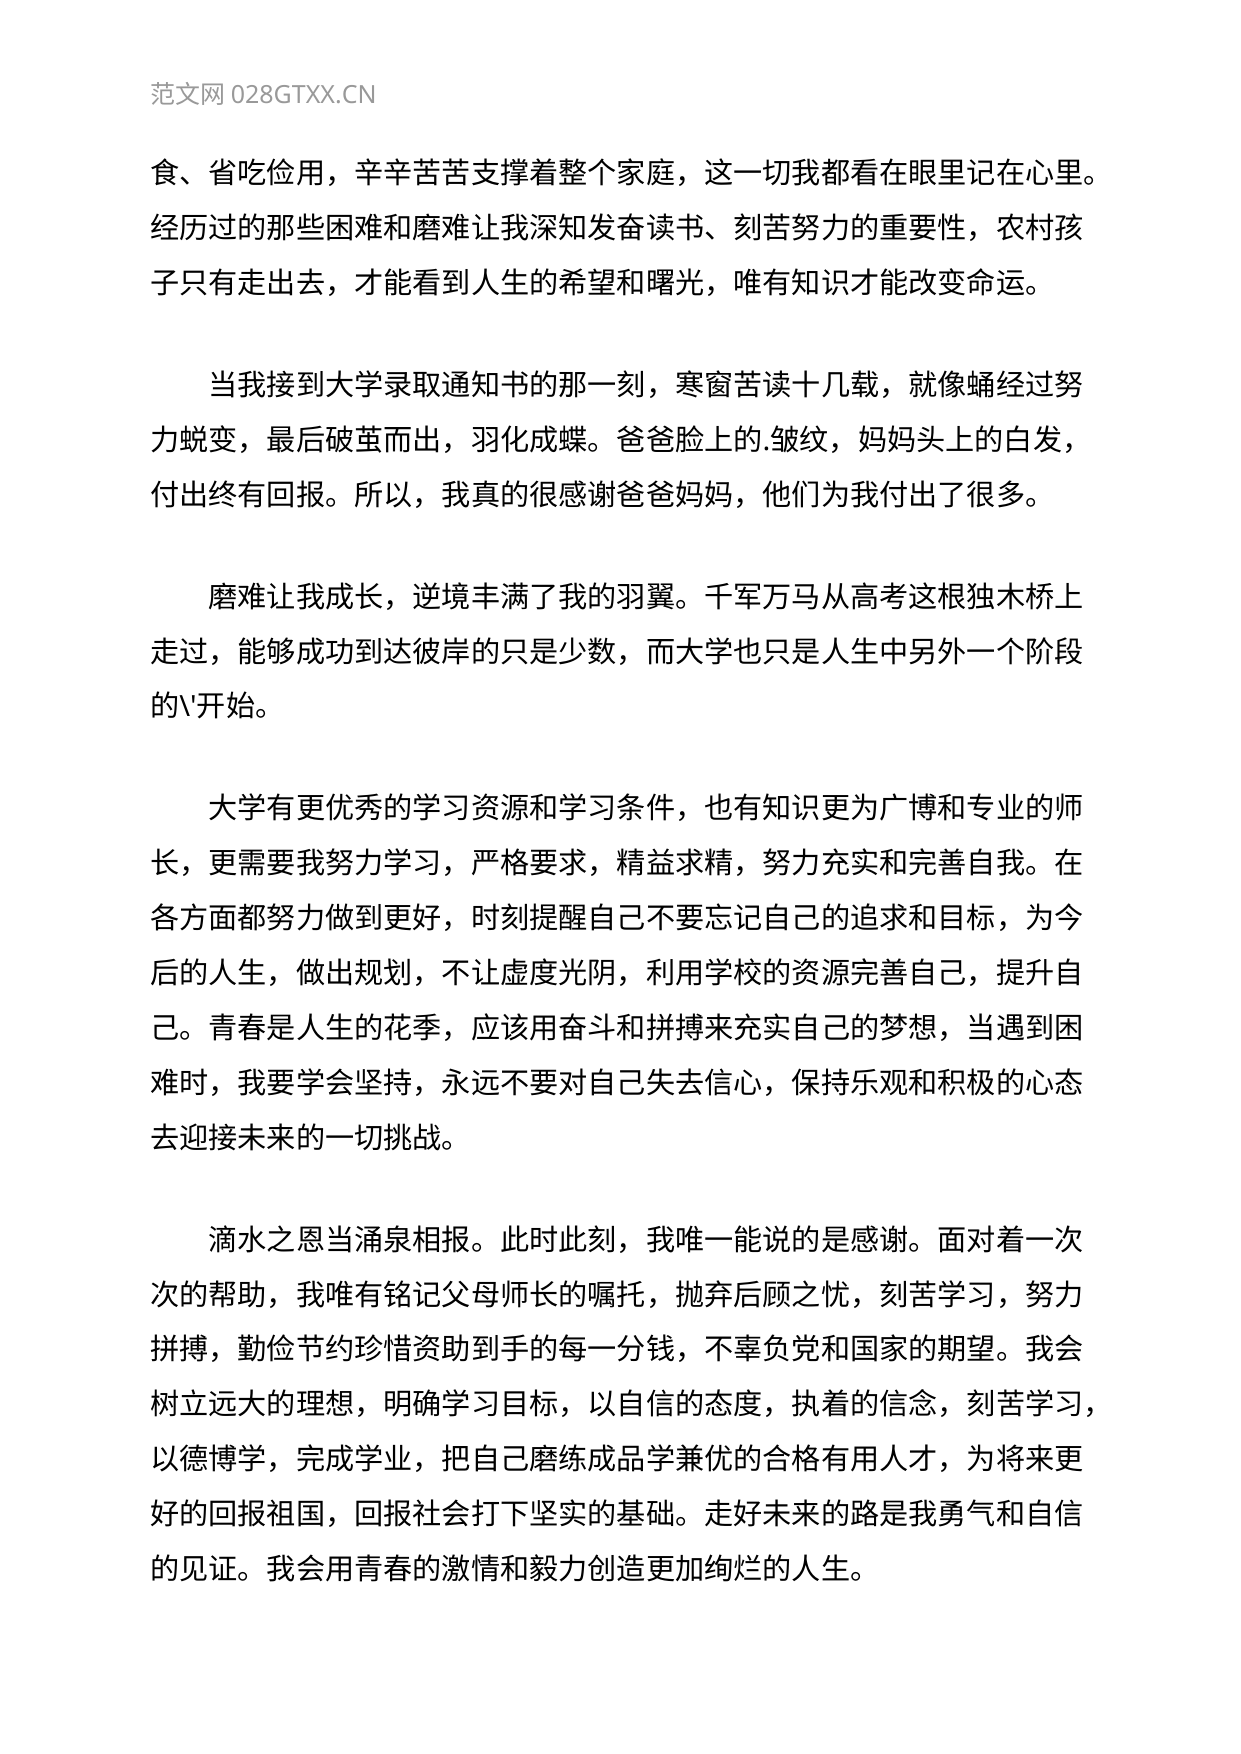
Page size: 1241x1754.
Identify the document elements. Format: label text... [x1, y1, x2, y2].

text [150, 150, 1090, 302]
text 磨难让我成长，逆境丰满了我的羽翼。千军万马从高考这根独木桥上走过，能够成功到达彼岸的只是少数，而大学也只是人生中另外一个阶段的\'开始。 [150, 573, 1090, 725]
text 滴水之恩当涌泉相报。此时此刻，我唯一能说的是感谢。面对着一次次的帮助，我唯有铭记父母师长的嘱托，抛弃后顾之忧，刻苦学习，努力拼搏，勤俭节约珍惜资助到手的每一分钱，不辜负党和国家的期望。我会树立远大的理想，明确学习目标，以自信的态度，执着的信念，刻苦学习，以德博学，完成学业，把自己磨练成品学兼优的合格有用人才，为将来更好的回报祖国，回报社会打下坚实的基础。走好未来的路是我勇气和自信的见证。我会用青春的激情和毅力创造更加绚烂的人生。 [150, 1216, 1090, 1588]
text 大学有更优秀的学习资源和学习条件，也有知识更为广博和专业的师长，更需要我努力学习，严格要求，精益求精，努力充实和完善自我。在各方面都努力做到更好，时刻提醒自己不要忘记自己的追求和目标，为今后的人生，做出规划，不让虚度光阴，利用学校的资源完善自己，提升自己。青春是人生的花季，应该用奋斗和拼搏来充实自己的梦想，当遇到困难时，我要学会坚持，永远不要对自己失去信心，保持乐观和积极的心态去迎接未来的一切挑战。 [150, 785, 1090, 1157]
text 当我接到大学录取通知书的那一刻，寒窗苦读十几载，就像蛹经过努力蜕变，最后破茧而出，羽化成蝶。爸爸脸上的.皱纹，妈妈头上的白发，付出终有回报。所以，我真的很感谢爸爸妈妈，他们为我付出了很多。 [150, 362, 1090, 514]
